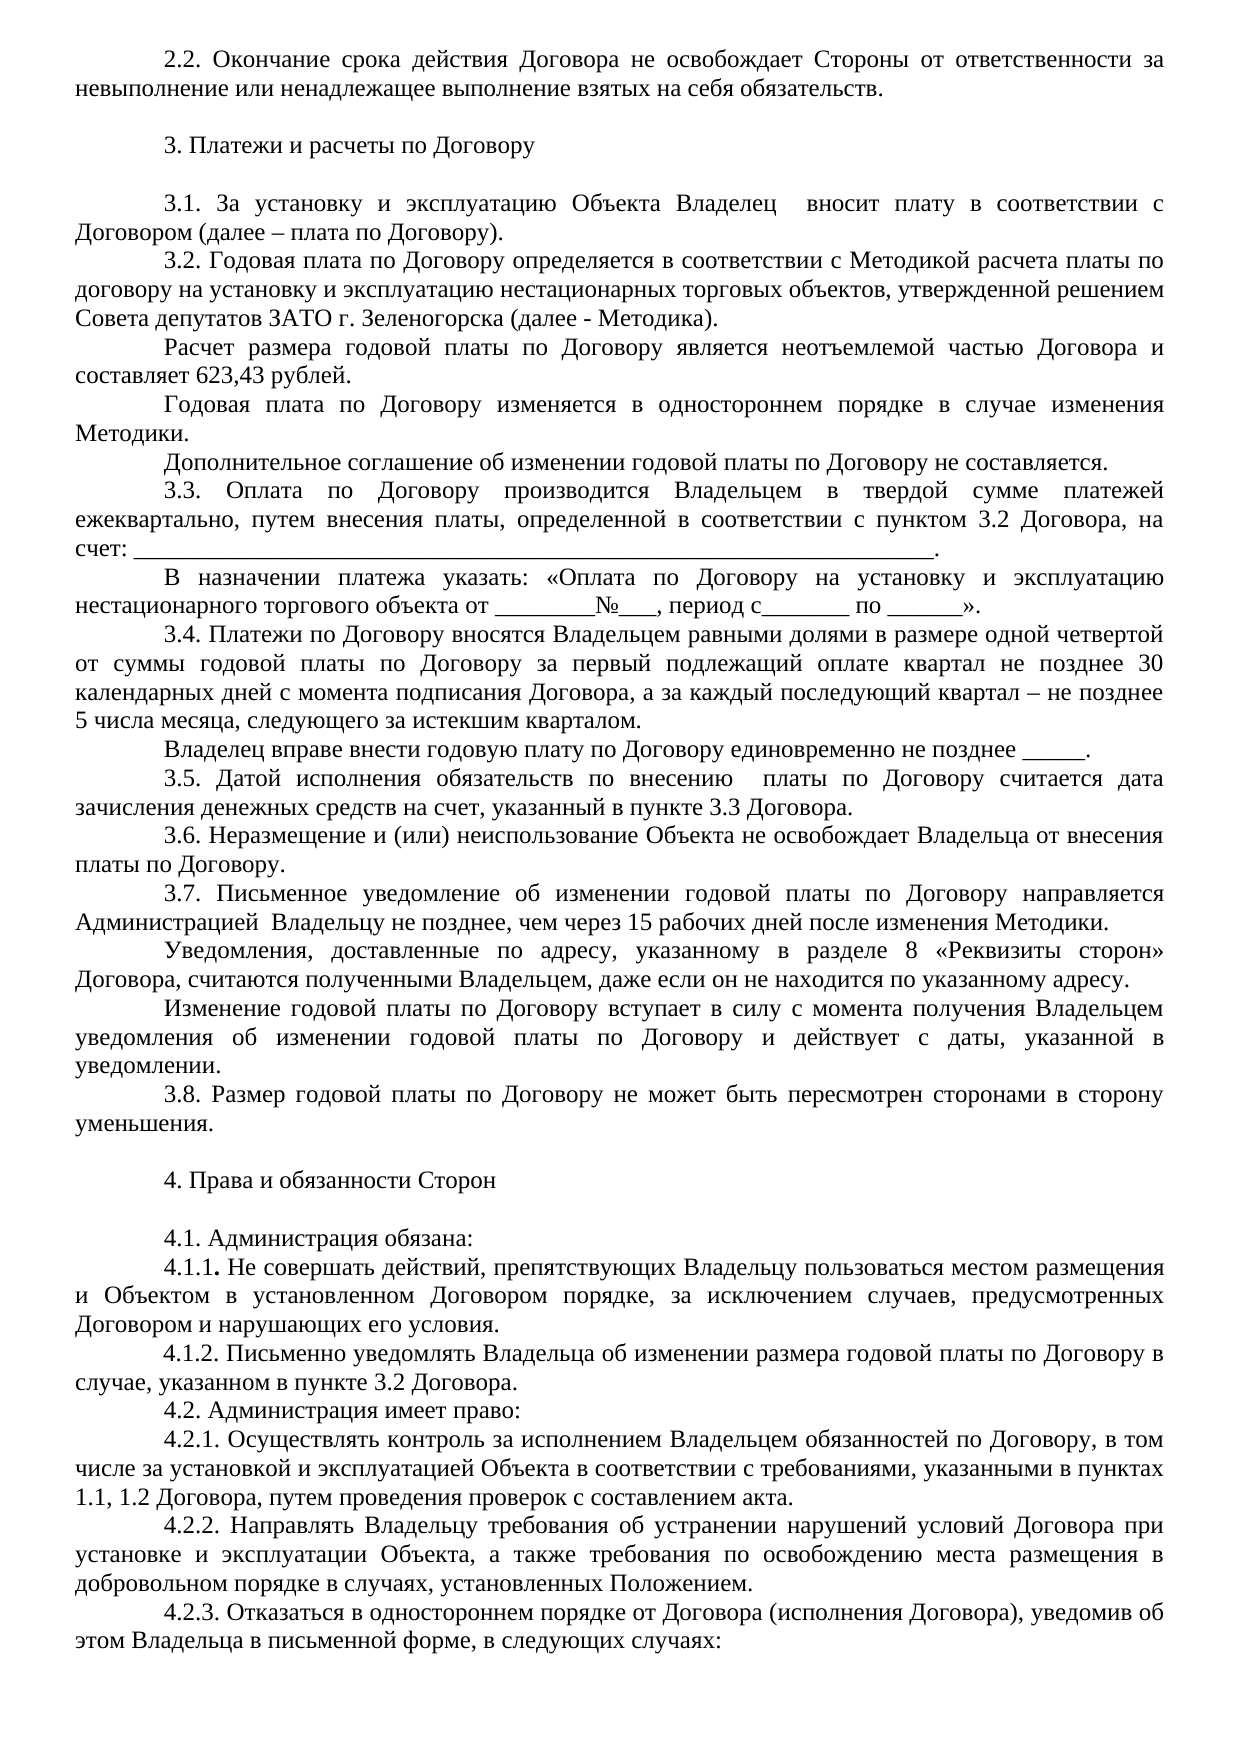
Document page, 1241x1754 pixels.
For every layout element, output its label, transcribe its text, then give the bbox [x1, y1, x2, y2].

text 3.4. Платежи по Договору вносятся Владельцем равными долями в размере одной четвертой от суммы годовой платы по Договору за первый подлежащий оплате квартал не позднее 30 календарных дней с момента подписания Договора, а за каждый последующий квартал – не позднее 5 числа месяца, следующего за истекшим кварталом. [75, 619, 1165, 734]
text 3.3. Оплата по Договору производится Владельцем в твердой сумме платежей ежеквартально, путем внесения платы, определенной в соответствии с пунктом 3.2 Договора, на счет: ________________________________________________________________. [75, 476, 1165, 562]
text 3.1. За установку и эксплуатацию Объекта Владелец вносит плату в соответствии с Договором (далее – плата по Договору). [75, 188, 1165, 246]
title 3.8. Размер годовой платы по Договору не может быть пересмотрен сторонами в сторону уменьшения. [75, 1079, 1165, 1137]
title 3.7. Письменное уведомление об изменении годовой платы по Договору направляется Администрацией Владельцу не позднее, чем через 15 рабочих дней после изменения Методики. [75, 878, 1165, 936]
text 3.5. Датой исполнения обязательств по внесению платы по Договору считается дата зачисления денежных средств на счет, указанный в пункте 3.3 Договора. [75, 763, 1165, 821]
text В назначении платежа указать: «Оплата по Договору на установку и эксплуатацию нестационарного торгового объекта от ________№___, период с_______ по ______». [75, 562, 1165, 619]
text Расчет размера годовой платы по Договору является неотъемлемой частью Договора и составляет 623,43 рублей. [75, 332, 1165, 389]
text 4.1. Администрация обязана: [75, 1223, 1165, 1252]
title Изменение годовой платы по Договору вступает в силу с момента получения Владельцем уведомления об изменении годовой платы по Договору и действует с даты, указанной в уведомлении. [75, 993, 1165, 1079]
text 2.2. Окончание срока действия Договора не освобождает Стороны от ответственности за невыполнение или ненадлежащее выполнение взятых на себя обязательств. [75, 44, 1165, 102]
text Годовая плата по Договору изменяется в одностороннем порядке в случае изменения Методики. [75, 389, 1165, 447]
text 4.2.2. Направлять Владельцу требования об устранении нарушений условий Договора при установке и эксплуатации Объекта, а также требования по освобождению места размещения в добровольном порядке в случаях, установленных Положением. [75, 1511, 1165, 1597]
text 3.6. Неразмещение и (или) неиспользование Объекта не освобождает Владельца от внесения платы по Договору. [75, 821, 1165, 878]
text 3. Платежи и расчеты по Договору [75, 131, 1165, 159]
title 4.1.2. Письменно уведомлять Владельца об изменении размера годовой платы по Договору в случае, указанном в пункте 3.2 Договора. [75, 1338, 1165, 1396]
text 4.2. Администрация имеет право: [75, 1396, 1165, 1424]
text 3.2. Годовая плата по Договору определяется в соответствии с Методикой расчета платы по договору на установку и эксплуатацию нестационарных торговых объектов, утвержденной решением Совета депутатов ЗАТО г. Зеленогорска (далее - Методика). [75, 246, 1165, 332]
text 4.2.1. Осуществлять контроль за исполнением Владельцем обязанностей по Договору, в том числе за установкой и эксплуатацией Объекта в соответствии с требованиями, указанными в пунктах 1.1, 1.2 Договора, путем проведения проверок с составлением акта. [75, 1424, 1165, 1511]
text 4. Права и обязанности Сторон [75, 1166, 1165, 1194]
text 4.1.1. Не совершать действий, препятствующих Владельцу пользоваться местом размещения и Объектом в установленном Договором порядке, за исключением случаев, предусмотренных Договором и нарушающих его условия. [75, 1252, 1165, 1338]
title Уведомления, доставленные по адресу, указанному в разделе 8 «Реквизиты сторон» Договора, считаются полученными Владельцем, даже если он не находится по указанному адресу. [75, 936, 1165, 993]
text 4.2.3. Отказаться в одностороннем порядке от Договора (исполнения Договора), уведомив об этом Владельца в письменной форме, в следующих случаях: [75, 1597, 1165, 1654]
text Владелец вправе внести годовую плату по Договору единовременно не позднее _____. [75, 734, 1165, 763]
title Дополнительное соглашение об изменении годовой платы по Договору не составляется. [75, 447, 1165, 476]
